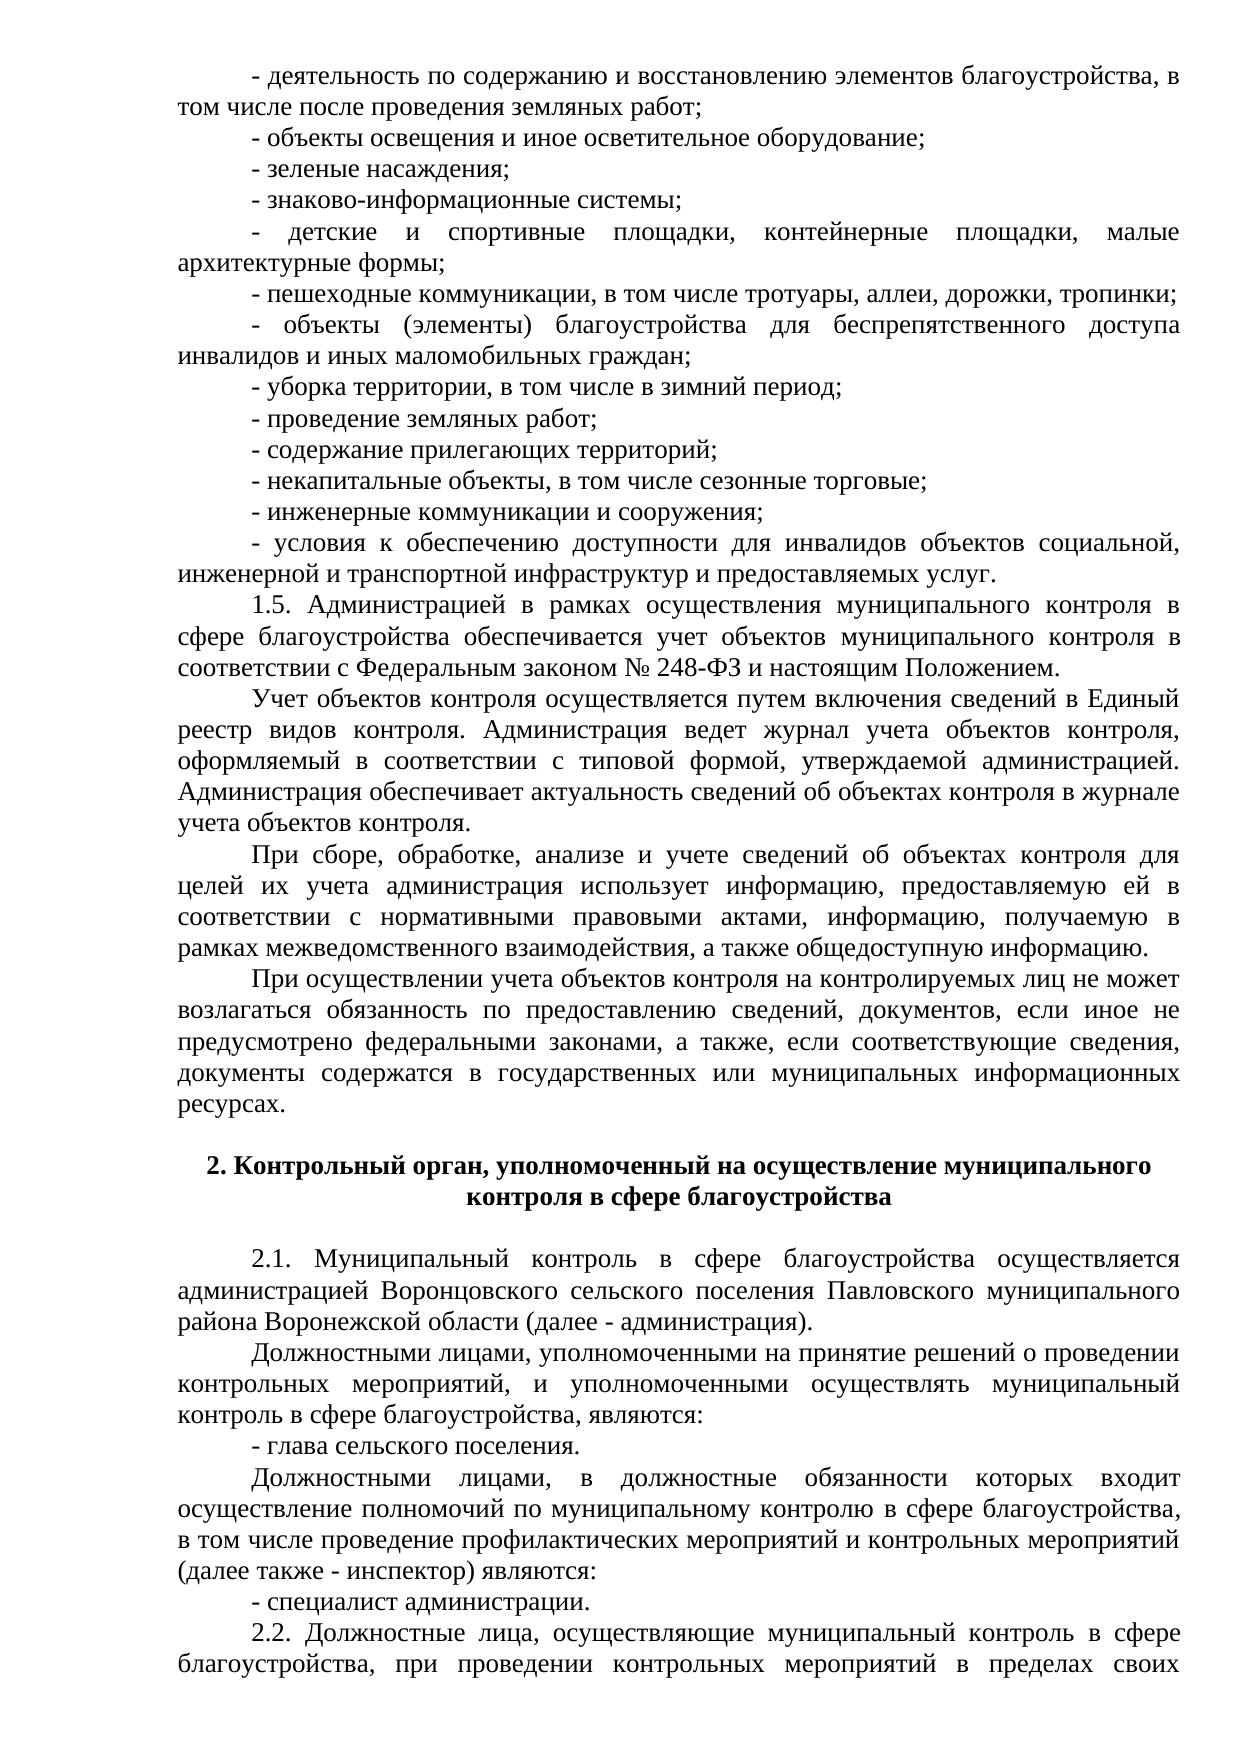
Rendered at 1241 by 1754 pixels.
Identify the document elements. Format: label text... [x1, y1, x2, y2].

text Учет объектов контроля осуществляется путем включения сведений в Единый реестр видов контроля. Администрация ведет журнал учета объектов контроля, оформляемый в соответствии с типовой формой, утверждаемой администрацией. Администрация обеспечивает актуальность сведений об объектах контроля в журнале учета объектов контроля. [177, 682, 1181, 838]
text При осуществлении учета объектов контроля на контролируемых лиц не может возлагаться обязанность по предоставлению сведений, документов, если иное не предусмотрено федеральными законами, а также, если соответствующие сведения, документы содержатся в государственных или муниципальных информационных ресурсах. [177, 962, 1181, 1118]
text - специалист администрации. [177, 1585, 1181, 1616]
text - знаково-информационные системы; [177, 184, 1181, 215]
text 1.5. Администрацией в рамках осуществления муниципального контроля в сфере благоустройства обеспечивается учет объектов муниципального контроля в соответствии с Федеральным законом № 248-ФЗ и настоящим Положением. [177, 588, 1181, 682]
text - деятельность по содержанию и восстановлению элементов благоустройства, в том числе после проведения земляных работ; [177, 59, 1181, 121]
text - некапитальные объекты, в том числе сезонные торговые; [177, 464, 1181, 495]
text - зеленые насаждения; [177, 152, 1181, 184]
text Должностными лицами, в должностные обязанности которых входит осуществление полномочий по муниципальному контролю в сфере благоустройства, в том числе проведение профилактических мероприятий и контрольных мероприятий (далее также - инспектор) являются: [177, 1461, 1181, 1585]
text 2.1. Муниципальный контроль в сфере благоустройства осуществляется администрацией Воронцовского сельского поселения Павловского муниципального района Воронежской области (далее - администрация). [177, 1243, 1181, 1336]
text - детские и спортивные площадки, контейнерные площадки, малые архитектурные формы; [177, 215, 1181, 277]
text - пешеходные коммуникации, в том числе тротуары, аллеи, дорожки, тропинки; [177, 277, 1181, 308]
text - уборка территории, в том числе в зимний период; [177, 371, 1181, 402]
text - инженерные коммуникации и сооружения; [177, 495, 1181, 526]
text - объекты (элементы) благоустройства для беспрепятственного доступа инвалидов и иных маломобильных граждан; [177, 308, 1181, 371]
text 2. Контрольный орган, уполномоченный на осуществление муниципального контроля в сфере благоустройства [177, 1149, 1181, 1211]
text - объекты освещения и иное осветительное оборудование; [177, 121, 1181, 152]
text Должностными лицами, уполномоченными на принятие решений о проведении контрольных мероприятий, и уполномоченными осуществлять муниципальный контроль в сфере благоустройства, являются: [177, 1336, 1181, 1429]
text - содержание прилегающих территорий; [177, 433, 1181, 464]
text При сборе, обработке, анализе и учете сведений об объектах контроля для целей их учета администрация использует информацию, предоставляемую ей в соответствии с нормативными правовыми актами, информацию, получаемую в рамках межведомственного взаимодействия, а также общедоступную информацию. [177, 838, 1181, 962]
text - проведение земляных работ; [177, 402, 1181, 433]
text - условия к обеспечению доступности для инвалидов объектов социальной, инженерной и транспортной инфраструктур и предоставляемых услуг. [177, 526, 1181, 588]
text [177, 1616, 1181, 1679]
text - глава сельского поселения. [177, 1429, 1181, 1461]
